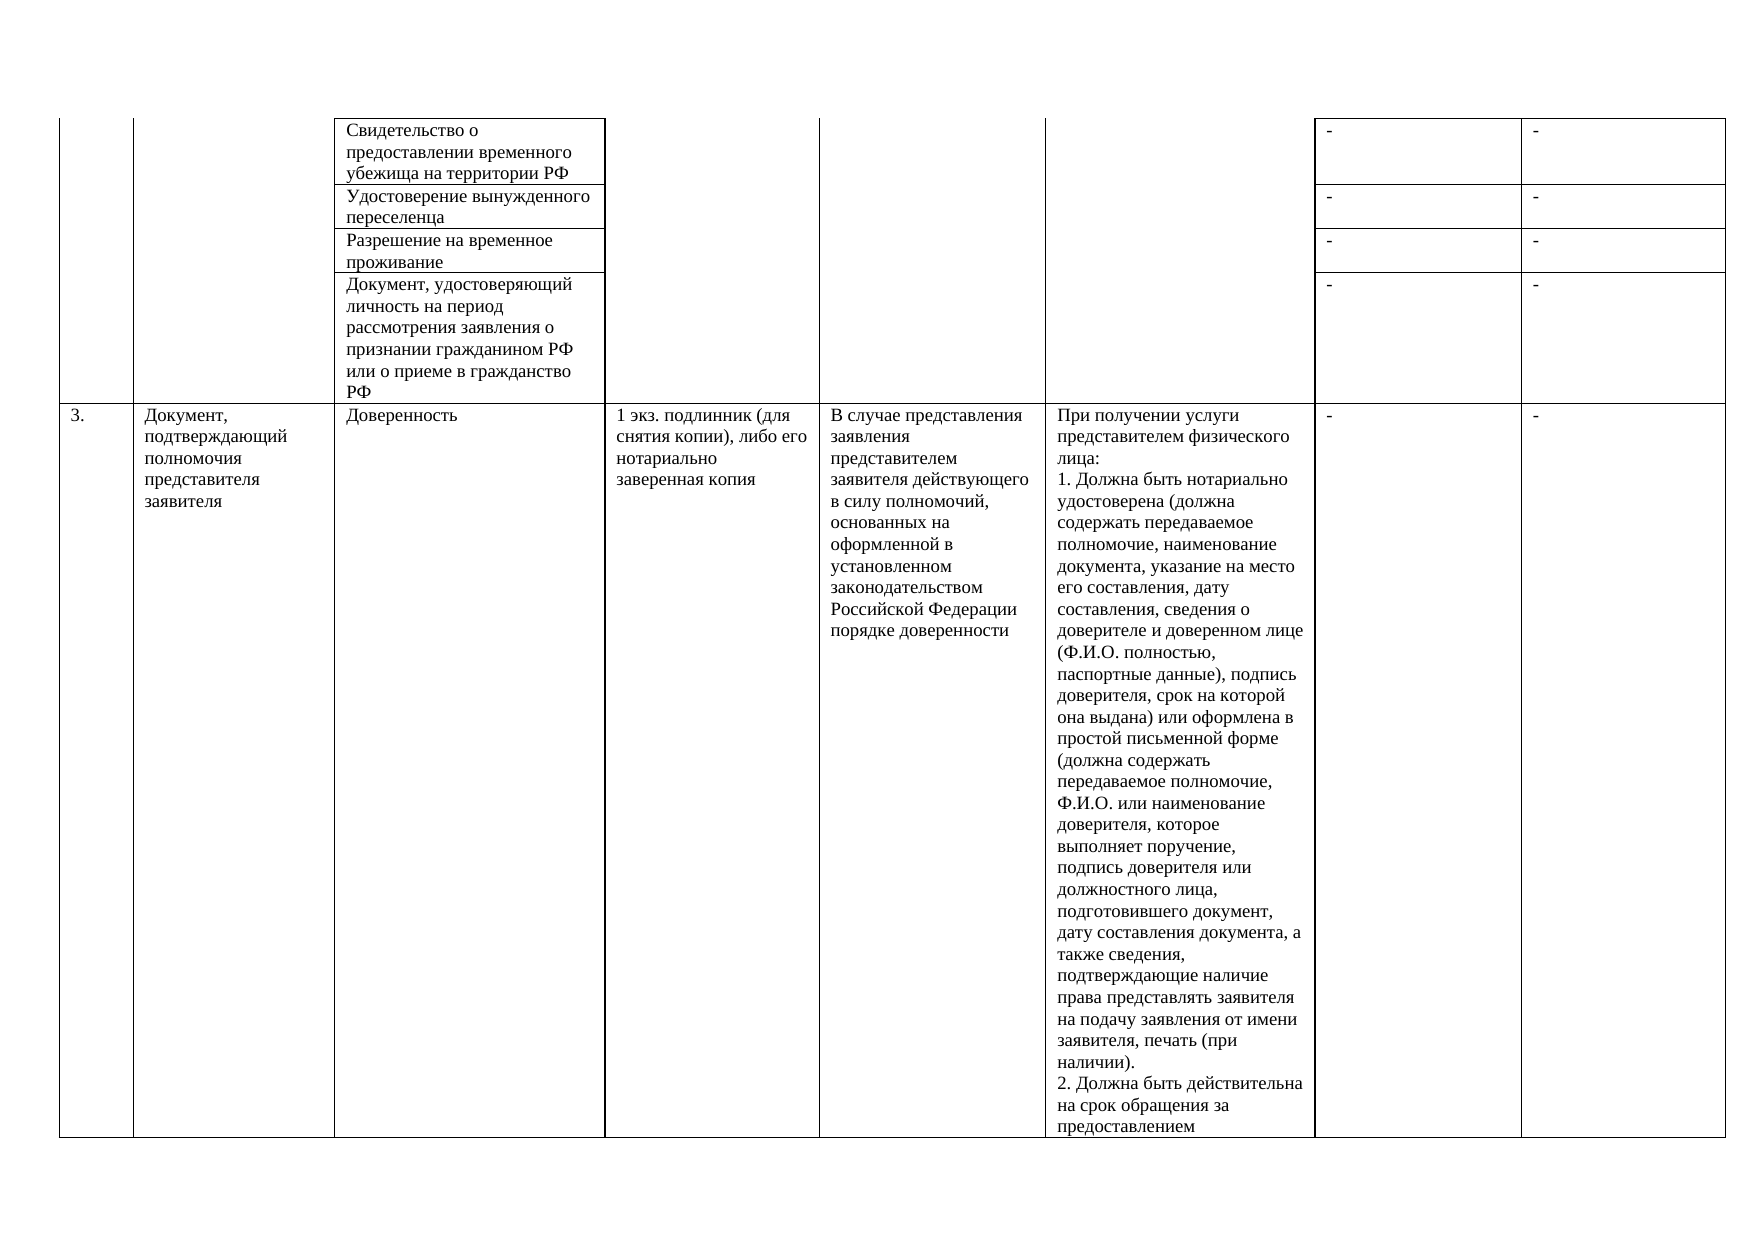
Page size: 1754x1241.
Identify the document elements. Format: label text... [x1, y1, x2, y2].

table_cell Доверенность [335, 404, 604, 1137]
table_cell - [1316, 185, 1521, 228]
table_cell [1046, 404, 1314, 1137]
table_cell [134, 404, 334, 1137]
table_cell - [1316, 273, 1521, 403]
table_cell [606, 404, 819, 1137]
table_cell - [1522, 185, 1725, 228]
table_cell - [1522, 404, 1725, 1137]
table_cell - [1316, 404, 1521, 1137]
table_cell - [1522, 119, 1725, 184]
table_cell - [1522, 273, 1725, 403]
table_cell - [1316, 229, 1521, 272]
table_cell Свидетельство о предоставлении временного убежища на территории РФ [335, 119, 604, 184]
table_cell - [1316, 119, 1521, 184]
table_cell Удостоверение вынужденного переселенца [335, 185, 604, 228]
table_cell Документ, удостоверяющий личность на период рассмотрения заявления о признании гражданином РФ или о приеме в гражданство РФ [335, 273, 604, 403]
table_cell 3. [60, 404, 133, 1137]
table_cell Разрешение на временное проживание [335, 229, 604, 272]
table_cell - [1522, 229, 1725, 272]
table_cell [820, 404, 1045, 1137]
